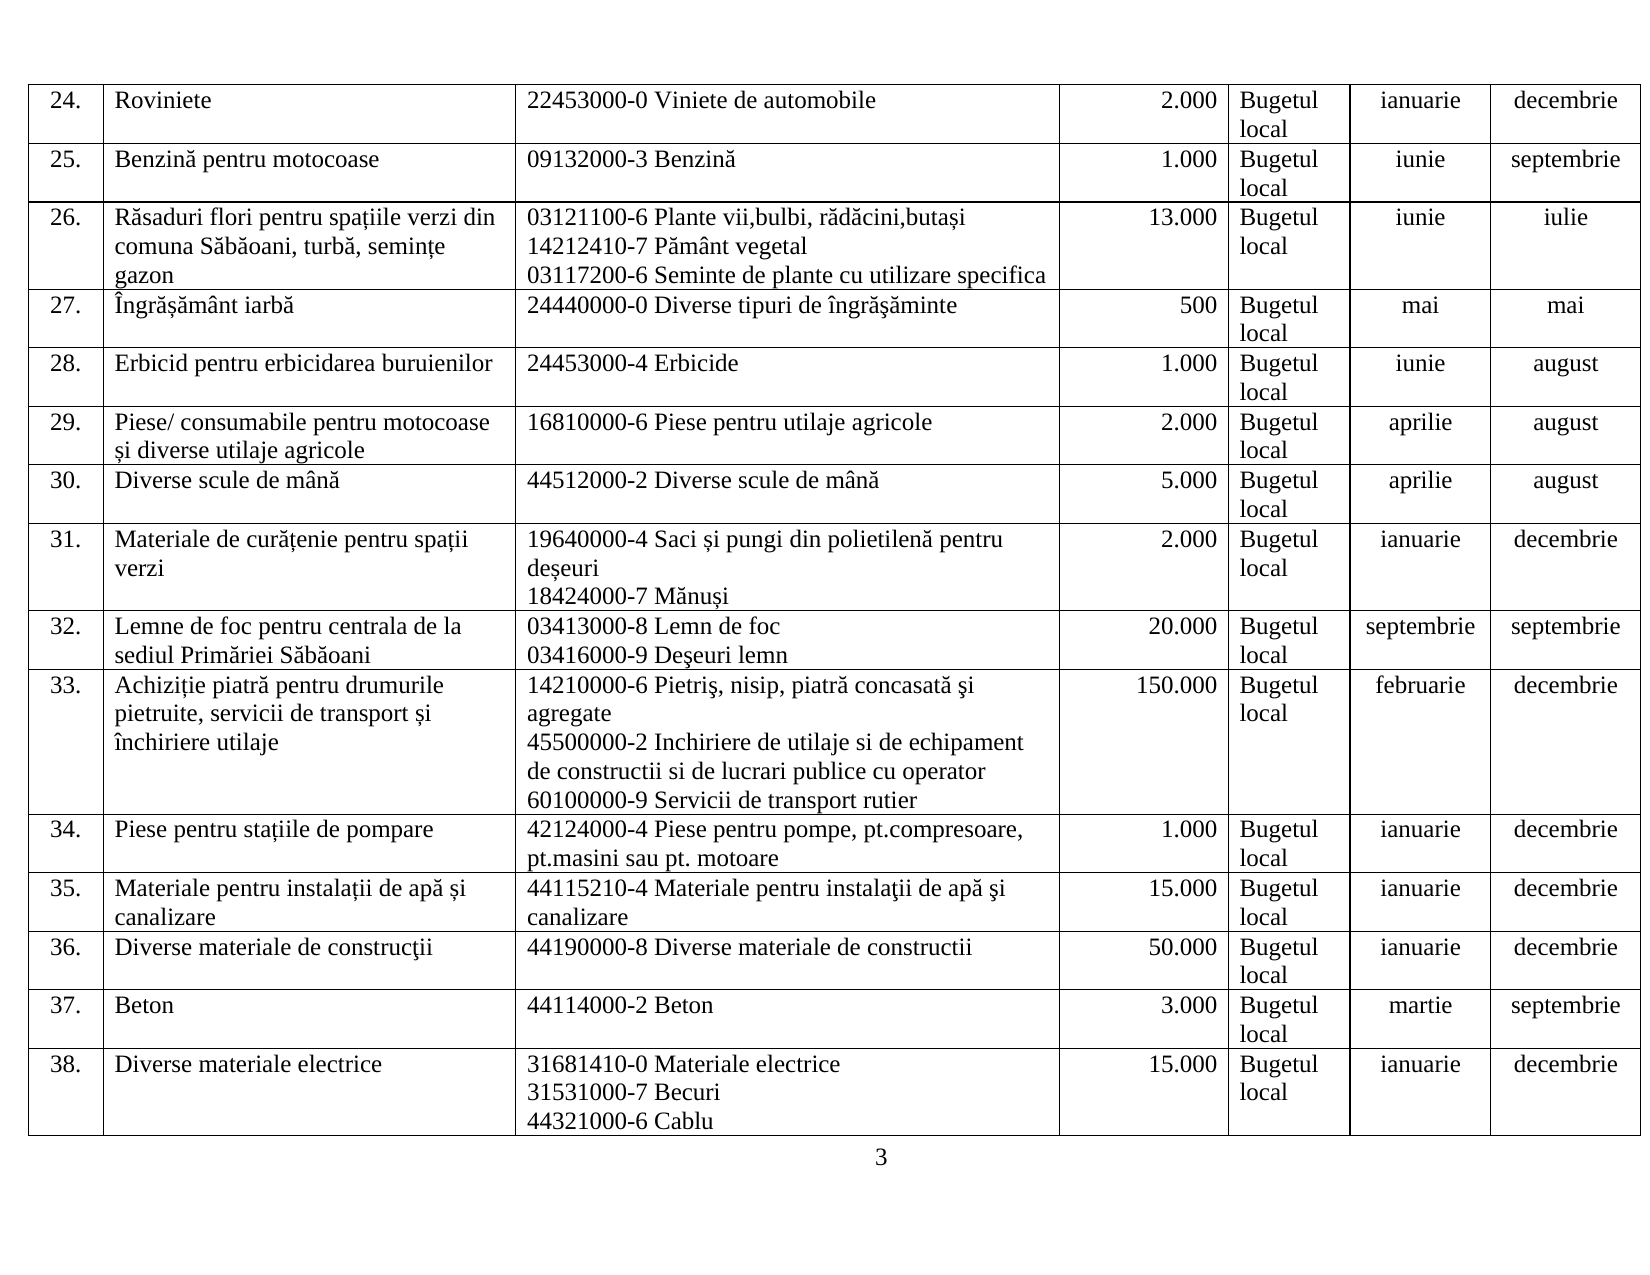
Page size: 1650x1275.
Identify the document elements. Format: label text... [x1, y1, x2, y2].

table_cell 37. [29, 990, 103, 1048]
table_cell aprilie [1351, 407, 1490, 464]
table_cell 50.000 [1060, 932, 1228, 989]
table_cell Bugetul local [1229, 290, 1349, 347]
table_cell 34. [29, 815, 103, 872]
table_cell 19640000-4 Saci și pungi din polietilenă pentru deșeuri 18424000-7 Mănuși [516, 524, 1059, 610]
table_cell decembrie [1491, 815, 1640, 872]
table_cell martie [1351, 990, 1490, 1048]
table_cell Bugetul local [1229, 1049, 1349, 1135]
table_cell ianuarie [1351, 815, 1490, 872]
table_cell 14210000-6 Pietriş, nisip, piatră concasată şi agregate 45500000-2 Inchiriere de utilaje si de echipament de constructii si de lucrari publice cu operator 60100000-9 Servicii de transport rutier [516, 670, 1059, 813]
table_cell Beton [104, 990, 515, 1048]
table_cell aprilie [1351, 465, 1490, 523]
table_cell Bugetul local [1229, 670, 1349, 813]
table_cell 25. [29, 144, 103, 201]
table_cell 44512000-2 Diverse scule de mână [516, 465, 1059, 523]
table_cell 28. [29, 348, 103, 406]
table_cell Bugetul local [1229, 203, 1349, 289]
table_cell Lemne de foc pentru centrala de la sediul Primăriei Săbăoani [104, 611, 515, 669]
table_cell Bugetul local [1229, 873, 1349, 931]
table_cell 22453000-0 Viniete de automobile [516, 85, 1059, 143]
table_cell 13.000 [1060, 203, 1228, 289]
table_cell 36. [29, 932, 103, 989]
table_cell 16810000-6 Piese pentru utilaje agricole [516, 407, 1059, 464]
table_cell 15.000 [1060, 873, 1228, 931]
table_cell 500 [1060, 290, 1228, 347]
table_cell august [1491, 465, 1640, 523]
table_cell Materiale de curățenie pentru spații verzi [104, 524, 515, 610]
table_cell 03121100-6 Plante vii,bulbi, rădăcini,butași 14212410-7 Pământ vegetal 03117200-6 Seminte de plante cu utilizare specifica [516, 203, 1059, 289]
table_cell 42124000-4 Piese pentru pompe, pt.compresoare, pt.masini sau pt. motoare [516, 815, 1059, 872]
table_cell Achiziție piatră pentru drumurile pietruite, servicii de transport și închiriere utilaje [104, 670, 515, 813]
table_cell decembrie [1491, 85, 1640, 143]
table_cell iunie [1351, 203, 1490, 289]
table_cell 31. [29, 524, 103, 610]
table_cell septembrie [1351, 611, 1490, 669]
table_cell septembrie [1491, 144, 1640, 201]
table_cell 2.000 [1060, 85, 1228, 143]
table_cell 24440000-0 Diverse tipuri de îngrăşăminte [516, 290, 1059, 347]
table_cell ianuarie [1351, 524, 1490, 610]
table_cell 150.000 [1060, 670, 1228, 813]
table_cell Bugetul local [1229, 348, 1349, 406]
table_cell 03413000-8 Lemn de foc 03416000-9 Deşeuri lemn [516, 611, 1059, 669]
table_cell Bugetul local [1229, 465, 1349, 523]
table_cell Piese/ consumabile pentru motocoase și diverse utilaje agricole [104, 407, 515, 464]
table_cell Diverse materiale electrice [104, 1049, 515, 1135]
table_cell august [1491, 348, 1640, 406]
table_cell 2.000 [1060, 524, 1228, 610]
table_cell Roviniete [104, 85, 515, 143]
table_cell Bugetul local [1229, 611, 1349, 669]
table_cell 15.000 [1060, 1049, 1228, 1135]
table_cell 1.000 [1060, 815, 1228, 872]
table_cell 29. [29, 407, 103, 464]
table_cell 26. [29, 203, 103, 289]
table_cell 30. [29, 465, 103, 523]
table_cell 44190000-8 Diverse materiale de constructii [516, 932, 1059, 989]
table_cell ianuarie [1351, 1049, 1490, 1135]
table_cell Răsaduri flori pentru spațiile verzi din comuna Săbăoani, turbă, semințe gazon [104, 203, 515, 289]
table_cell Îngrășământ iarbă [104, 290, 515, 347]
table_cell Materiale pentru instalații de apă și canalizare [104, 873, 515, 931]
table_cell 24453000-4 Erbicide [516, 348, 1059, 406]
table_cell iunie [1351, 144, 1490, 201]
table_cell decembrie [1491, 1049, 1640, 1135]
table_cell Diverse scule de mână [104, 465, 515, 523]
table_cell 44115210-4 Materiale pentru instalaţii de apă şi canalizare [516, 873, 1059, 931]
table_cell 3.000 [1060, 990, 1228, 1048]
table_cell august [1491, 407, 1640, 464]
table_cell Bugetul local [1229, 407, 1349, 464]
table_cell 09132000-3 Benzină [516, 144, 1059, 201]
table_cell 1.000 [1060, 348, 1228, 406]
table_cell 20.000 [1060, 611, 1228, 669]
table_cell septembrie [1491, 990, 1640, 1048]
table_cell Bugetul local [1229, 932, 1349, 989]
table_cell 35. [29, 873, 103, 931]
table_cell 27. [29, 290, 103, 347]
table_cell Diverse materiale de construcţii [104, 932, 515, 989]
table_cell 32. [29, 611, 103, 669]
table_cell ianuarie [1351, 85, 1490, 143]
table_cell Piese pentru stațiile de pompare [104, 815, 515, 872]
table_cell Bugetul local [1229, 144, 1349, 201]
table_cell iulie [1491, 203, 1640, 289]
table_cell 1.000 [1060, 144, 1228, 201]
table_cell Bugetul local [1229, 815, 1349, 872]
table_cell 24. [29, 85, 103, 143]
table_cell decembrie [1491, 524, 1640, 610]
table_cell Bugetul local [1229, 990, 1349, 1048]
table_cell februarie [1351, 670, 1490, 813]
table_cell 33. [29, 670, 103, 813]
table_cell Erbicid pentru erbicidarea buruienilor [104, 348, 515, 406]
table_cell mai [1351, 290, 1490, 347]
table_cell ianuarie [1351, 873, 1490, 931]
table_cell 38. [29, 1049, 103, 1135]
table_cell 31681410-0 Materiale electrice 31531000-7 Becuri 44321000-6 Cablu [516, 1049, 1059, 1135]
table_cell 2.000 [1060, 407, 1228, 464]
table_cell 5.000 [1060, 465, 1228, 523]
table_cell Benzină pentru motocoase [104, 144, 515, 201]
table_cell decembrie [1491, 873, 1640, 931]
table_cell septembrie [1491, 611, 1640, 669]
table_cell ianuarie [1351, 932, 1490, 989]
table_cell Bugetul local [1229, 85, 1349, 143]
table_cell Bugetul local [1229, 524, 1349, 610]
table_cell 44114000-2 Beton [516, 990, 1059, 1048]
table_cell iunie [1351, 348, 1490, 406]
table_cell mai [1491, 290, 1640, 347]
table_cell decembrie [1491, 932, 1640, 989]
table_cell decembrie [1491, 670, 1640, 813]
